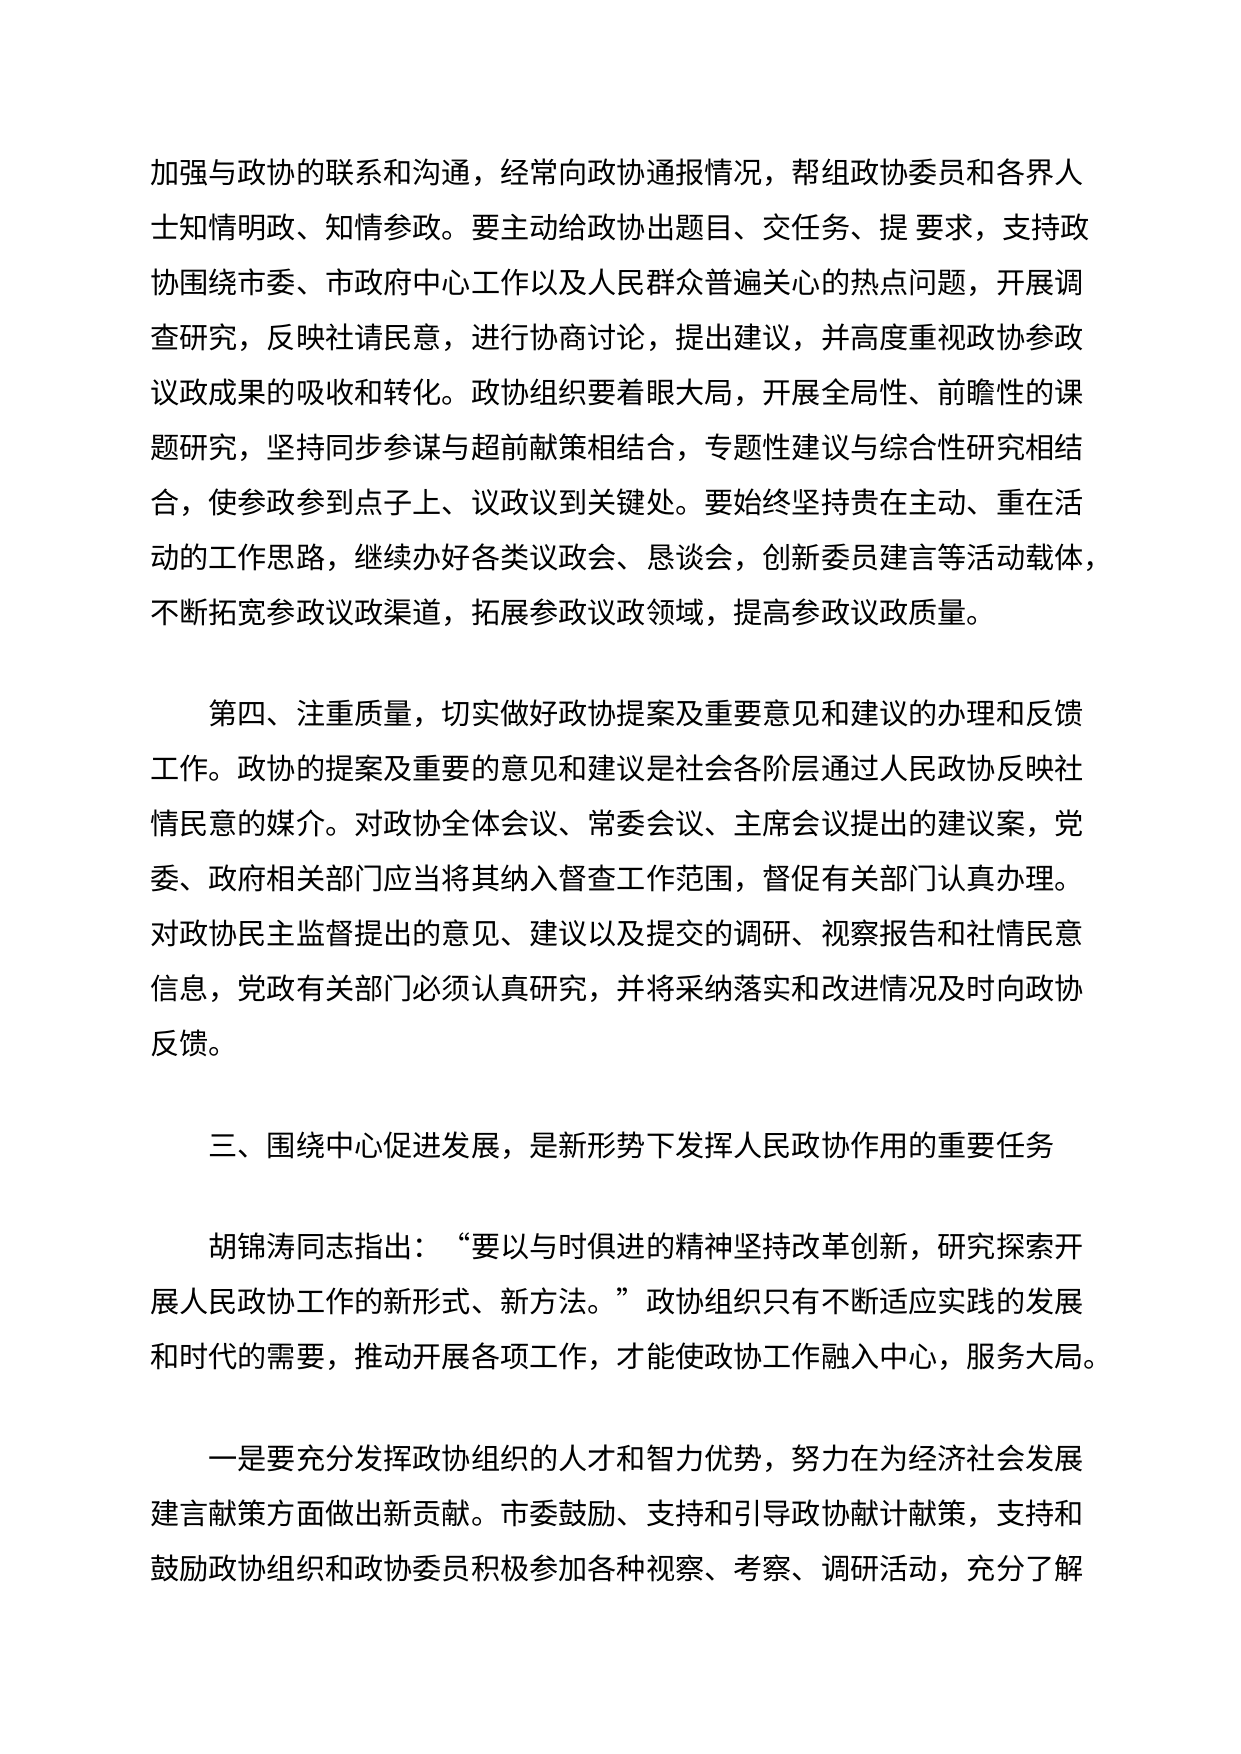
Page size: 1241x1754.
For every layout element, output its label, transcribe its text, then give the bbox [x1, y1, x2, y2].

text 三、围绕中心促进发展，是新形势下发挥人民政协作用的重要任务 [150, 1122, 1090, 1164]
text 胡锦涛同志指出：“要以与时俱进的精神坚持改革创新，研究探索开展人民政协工作的新形式、新方法。”政协组织只有不断适应实践的发展和时代的需要，推动开展各项工作，才能使政协工作融入中心，服务大局。 [150, 1224, 1090, 1376]
text 第四、注重质量，切实做好政协提案及重要意见和建议的办理和反馈工作。政协的提案及重要的意见和建议是社会各阶层通过人民政协反映社情民意的媒介。对政协全体会议、常委会议、主席会议提出的建议案，党委、政府相关部门应当将其纳入督查工作范围，督促有关部门认真办理。对政协民主监督提出的意见、建议以及提交的调研、视察报告和社情民意信息，党政有关部门必须认真研究，并将采纳落实和改进情况及时向政协反馈。 [150, 691, 1090, 1063]
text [150, 1435, 1090, 1587]
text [150, 150, 1090, 631]
